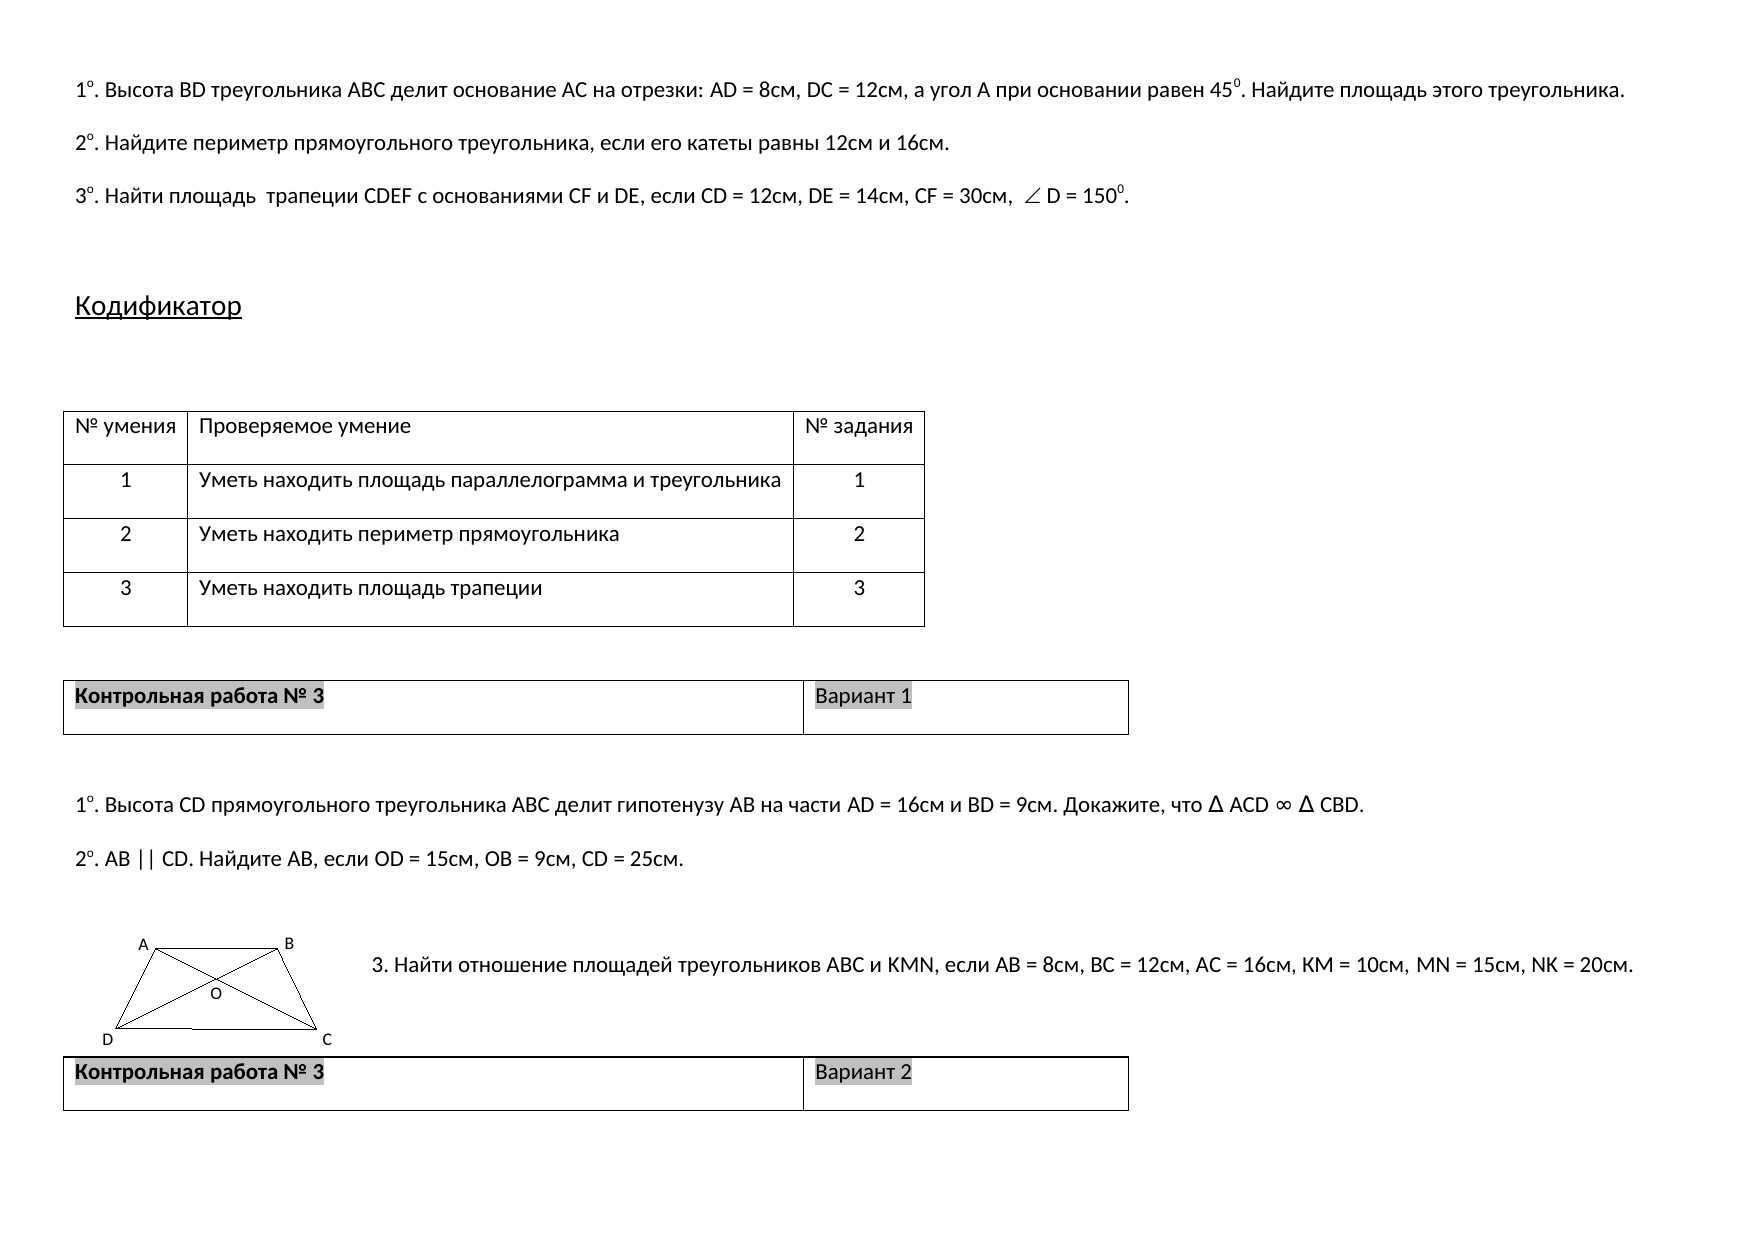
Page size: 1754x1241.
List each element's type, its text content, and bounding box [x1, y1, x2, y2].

text 1о. Высота CD прямоугольного треугольника АВС делит гипотенузу АВ на части AD = 16см и BD = 9см. Докажите, что ∆ ACD ∞ ∆ CBD. [75, 787, 1679, 819]
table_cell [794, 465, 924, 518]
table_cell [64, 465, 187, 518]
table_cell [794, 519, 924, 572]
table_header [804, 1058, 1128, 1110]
text 1о. Высота BD треугольника АВС делит основание АС на отрезки: AD = 8см, DC = 12см, а угол А при основании равен 450. Найдите площадь этого треугольника. [75, 75, 1679, 103]
text 3о. Найти площадь трапеции CDEF c основаниями CF и DE, если CD = 12см, DE = 14cм, CF = 30см, D = 1500. [75, 181, 1679, 209]
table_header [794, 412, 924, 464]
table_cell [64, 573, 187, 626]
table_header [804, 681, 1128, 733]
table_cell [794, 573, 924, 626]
text Кодификатор [75, 287, 1679, 323]
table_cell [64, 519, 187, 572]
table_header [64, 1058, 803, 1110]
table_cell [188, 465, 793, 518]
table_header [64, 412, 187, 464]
text 2о. Найдите периметр прямоугольного треугольника, если его катеты равны 12см и 16см. [75, 128, 1679, 156]
text 3. Найти отношение площадей треугольников АВС и KMN, если АВ = 8см, ВС = 12см, АС = 16см, КМ = 10см, MN = 15см, NK = 20cм. [75, 950, 1679, 978]
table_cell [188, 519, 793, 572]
text 2о. АВ || CD. Найдите АВ, если OD = 15см, OB = 9см, CD = 25см. [75, 844, 1679, 872]
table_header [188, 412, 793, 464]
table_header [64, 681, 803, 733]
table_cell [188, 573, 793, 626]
